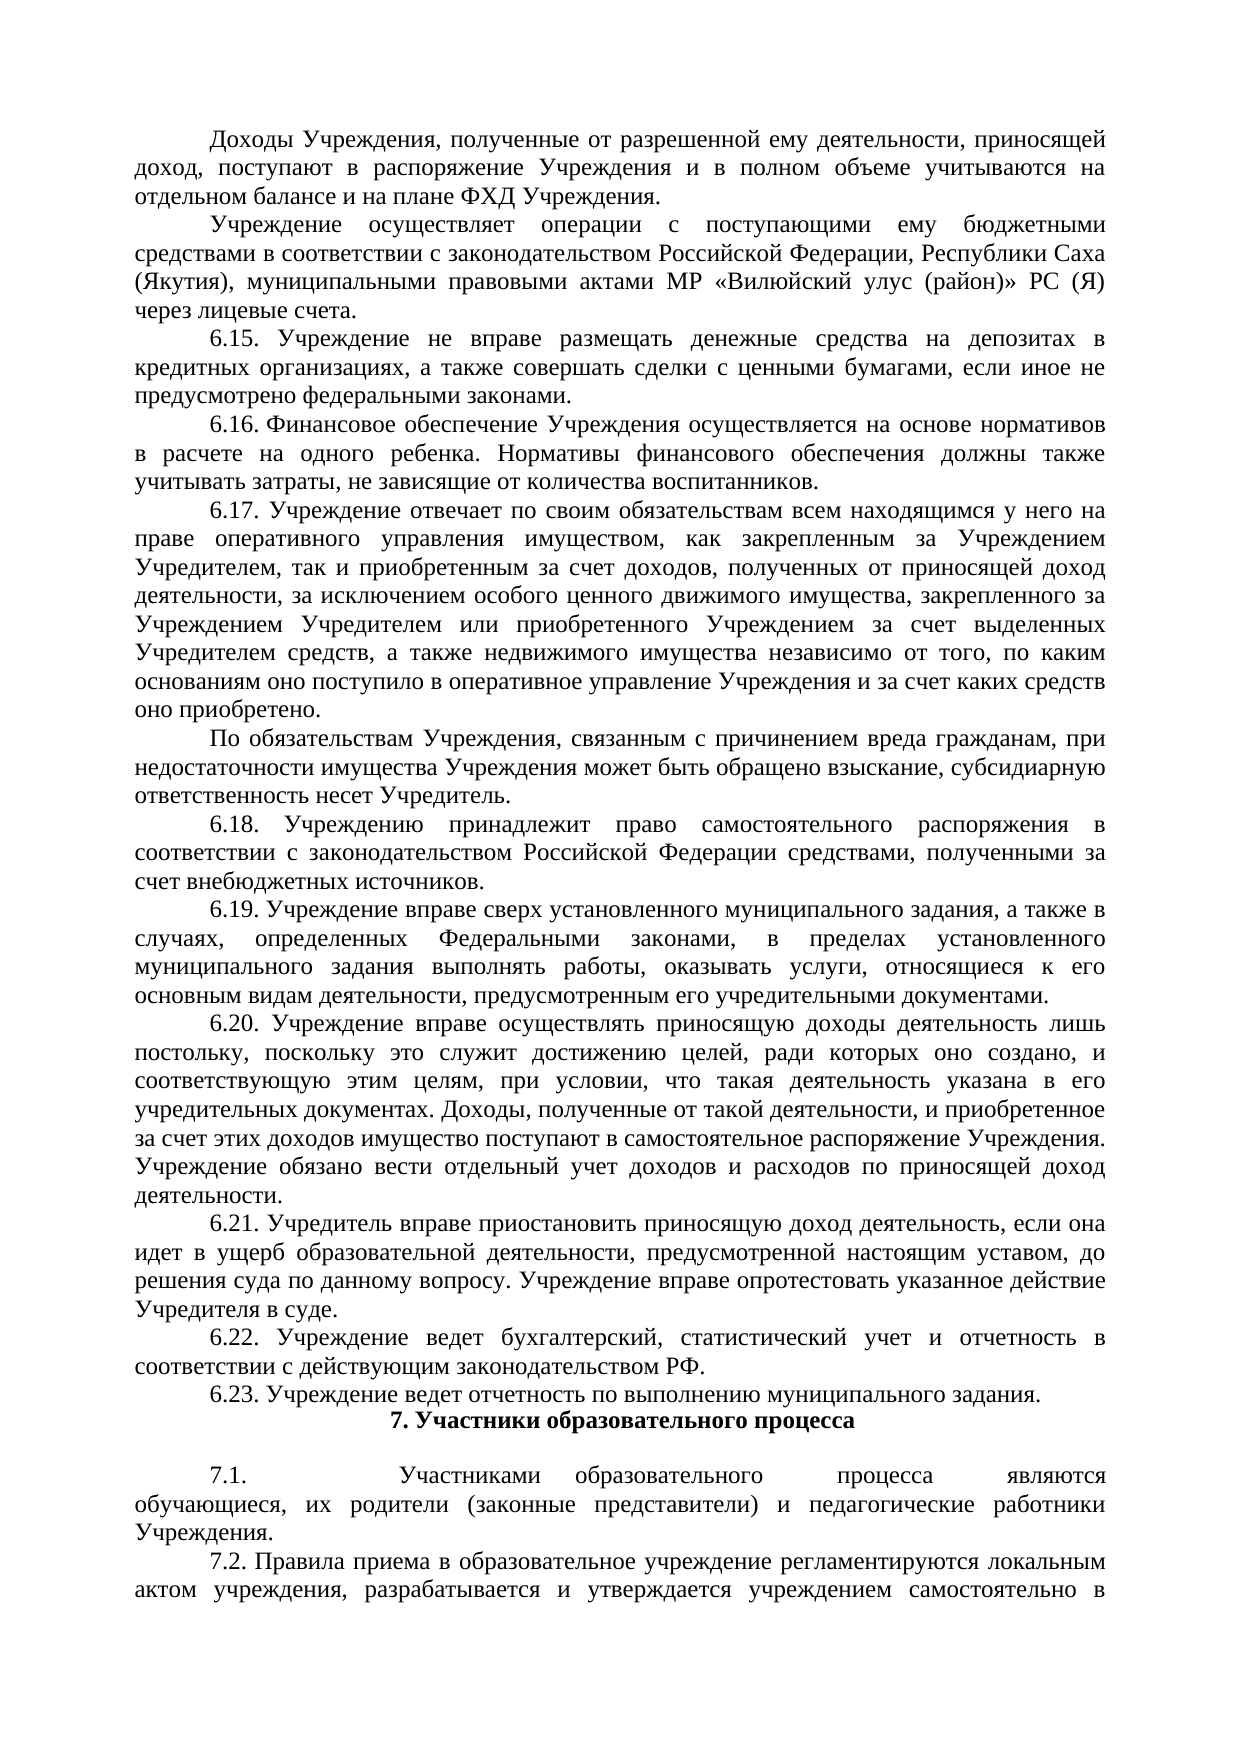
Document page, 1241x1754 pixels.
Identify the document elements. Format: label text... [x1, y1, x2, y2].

list Учреждению принадлежит право самостоятельного распоряжения в соответствии с законодательством Российской Федерации средствами, полученными за счет внебюджетных источников. [134, 809, 1107, 895]
list Учреждение ведет бухгалтерский, статистический учет и отчетность в соответствии с действующим законодательством РФ. [134, 1323, 1107, 1380]
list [134, 1546, 1107, 1603]
list Учреждение не вправе размещать денежные средства на депозитах в кредитных организациях, а также совершать сделки с ценными бумагами, если иное не предусмотрено федеральными законами. [134, 324, 1107, 409]
list Учреждение отвечает по своим обязательствам всем находящимся у него на праве оперативного управления имуществом, как закрепленным за Учреждением Учредителем, так и приобретенным за счет доходов, полученных от приносящей доход деятельности, за исключением особого ценного движимого имущества, закрепленного за Учреждением Учредителем или приобретенного Учреждением за счет выделенных Учредителем средств, а также недвижимого имущества независимо от того, по каким основаниям оно поступило в оперативное управление Учреждения и за счет каких средств оно приобретено. [134, 495, 1107, 723]
list Учреждение вправе сверх установленного муниципального задания, а также в случаях, определенных Федеральными законами, в пределах установленного муниципального задания выполнять работы, оказывать услуги, относящиеся к его основным видам деятельности, предусмотренным его учредительными документами. [134, 895, 1107, 1009]
list Финансовое обеспечение Учреждения осуществляется на основе нормативов в расчете на одного ребенка. Нормативы финансового обеспечения должны также учитывать затраты, не зависящие от количества воспитанников. [134, 409, 1107, 495]
text Доходы Учреждения, полученные от разрешенной ему деятельности, приносящей доход, поступают в распоряжение Учреждения и в полном объеме учитываются на отдельном балансе и на плане ФХД Учреждения. [134, 124, 1107, 210]
list Учреждение вправе осуществлять приносящую доходы деятельность лишь постольку, поскольку это служит достижению целей, ради которых оно создано, и соответствующую этим целям, при условии, что такая деятельность указана в его учредительных документах. Доходы, полученные от такой деятельности, и приобретенное за счет этих доходов имущество поступают в самостоятельное распоряжение Учреждения. Учреждение обязано вести отдельный учет доходов и расходов по приносящей доход деятельности. [134, 1009, 1107, 1209]
list Участниками образовательного процесса являются обучающиеся, их родители (законные представители) и педагогические работники Учреждения. [134, 1461, 1107, 1546]
list Учреждение ведет отчетность по выполнению муниципального задания. [134, 1380, 1109, 1408]
text По обязательствам Учреждения, связанным с причинением вреда гражданам, при недостаточности имущества Учреждения может быть обращено взыскание, субсидиарную ответственность несет Учредитель. [134, 723, 1107, 809]
list Участники образовательного процесса [136, 1408, 1109, 1433]
text Учреждение осуществляет операции с поступающими ему бюджетными средствами в соответствии с законодательством Российской Федерации, Республики Саха (Якутия), муниципальными правовыми актами МР «Вилюйский улус (район)» РС (Я) через лицевые счета. [134, 210, 1107, 324]
list Учредитель вправе приостановить приносящую доход деятельность, если она идет в ущерб образовательной деятельности, предусмотренной настоящим уставом, до решения суда по данному вопросу. Учреждение вправе опротестовать указанное действие Учредителя в суде. [134, 1209, 1107, 1323]
